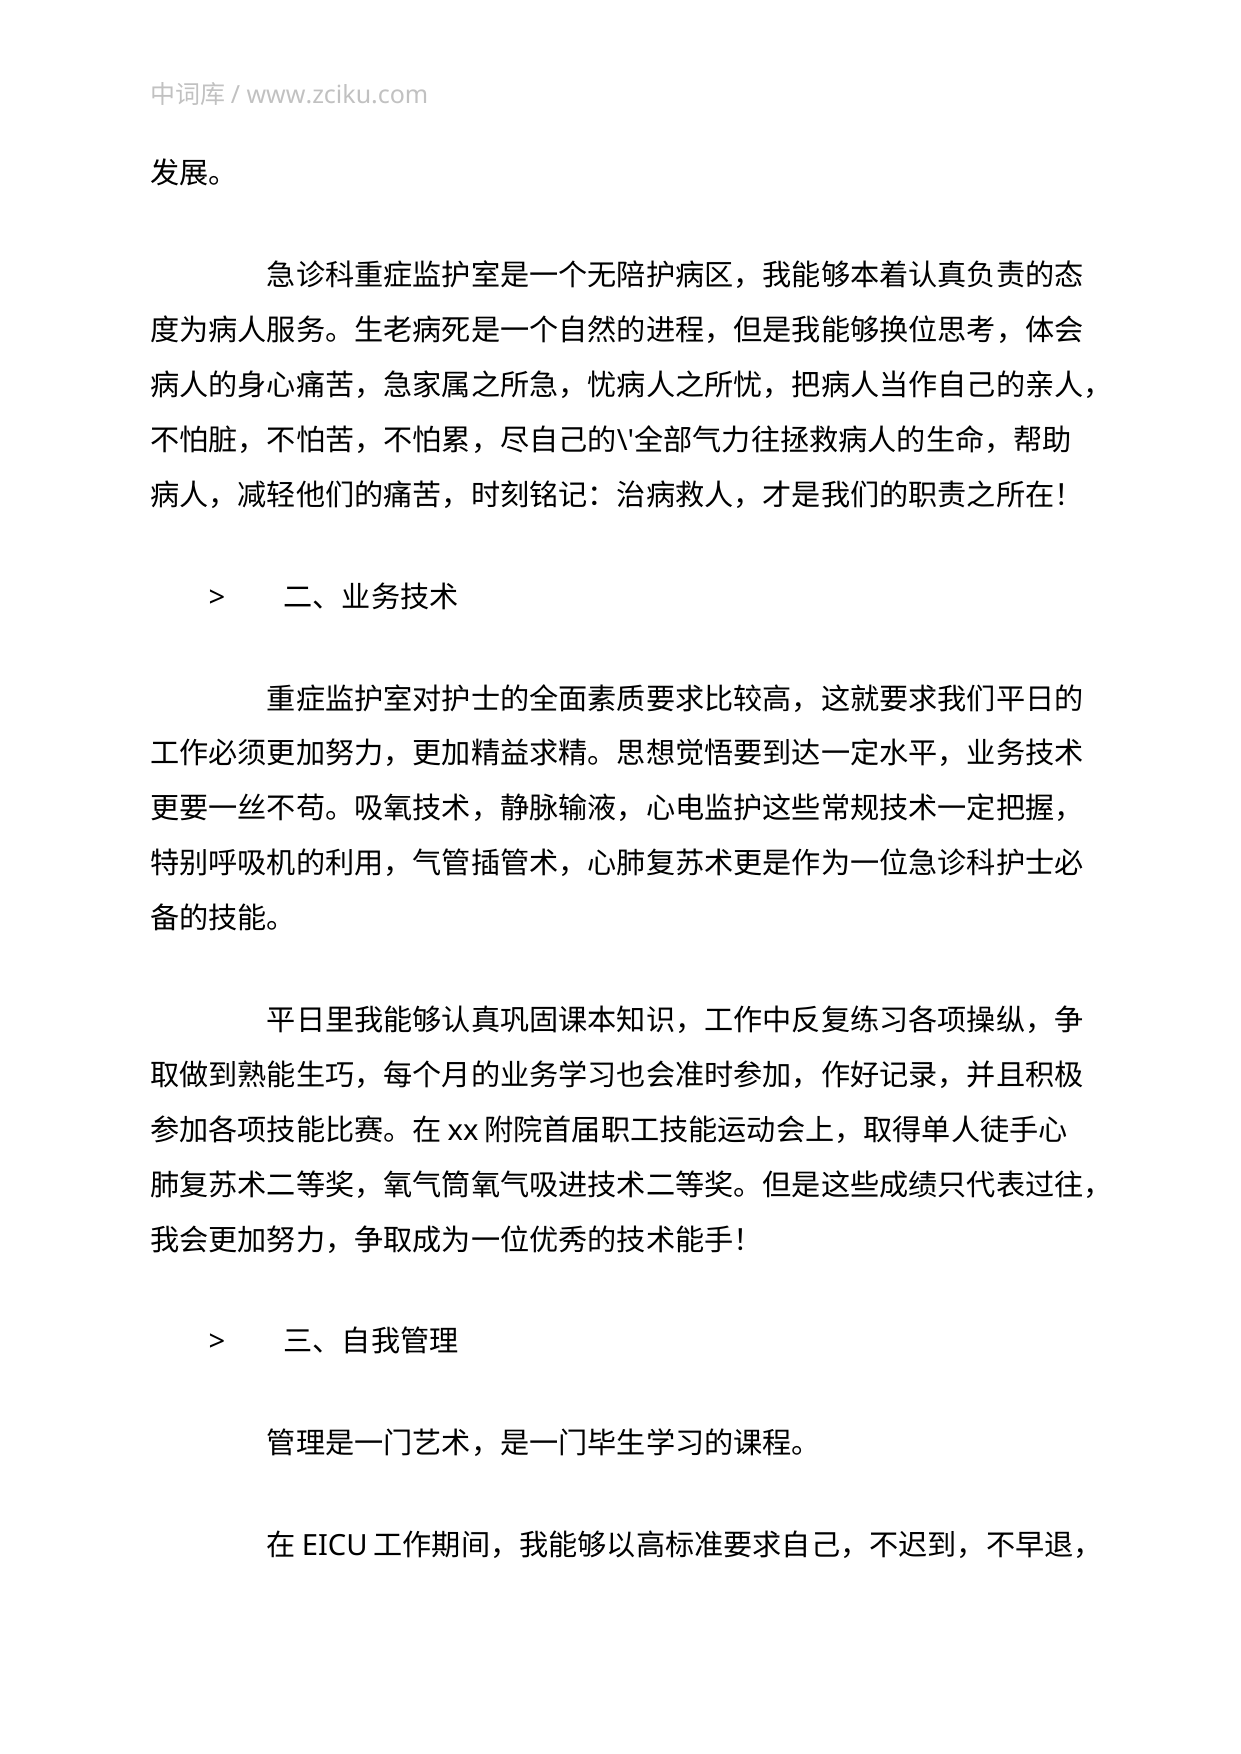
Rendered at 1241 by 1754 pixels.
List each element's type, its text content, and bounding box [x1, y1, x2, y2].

text 重症监护室对护士的全面素质要求比较高，这就要求我们平日的工作必须更加努力，更加精益求精。思想觉悟要到达一定水平，业务技术更要一丝不苟。吸氧技术，静脉输液，心电监护这些常规技术一定把握，特别呼吸机的利用，气管插管术，心肺复苏术更是作为一位急诊科护士必备的技能。 [150, 675, 1090, 937]
text > 二、业务技术 [150, 573, 1090, 616]
text 平日里我能够认真巩固课本知识，工作中反复练习各项操纵，争取做到熟能生巧，每个月的业务学习也会准时参加，作好记录，并且积极参加各项技能比赛。在xx附院首届职工技能运动会上，取得单人徒手心肺复苏术二等奖，氧气筒氧气吸进技术二等奖。但是这些成绩只代表过往，我会更加努力，争取成为一位优秀的技术能手！ [150, 997, 1090, 1258]
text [150, 150, 1090, 192]
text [150, 1522, 1090, 1564]
text > 三、自我管理 [150, 1318, 1090, 1360]
text 管理是一门艺术，是一门毕生学习的课程。 [150, 1420, 1090, 1462]
text 急诊科重症监护室是一个无陪护病区，我能够本着认真负责的态度为病人服务。生老病死是一个自然的进程，但是我能够换位思考，体会病人的身心痛苦，急家属之所急，忧病人之所忧，把病人当作自己的亲人，不怕脏，不怕苦，不怕累，尽自己的\'全部气力往拯救病人的生命，帮助病人，减轻他们的痛苦，时刻铭记：治病救人，才是我们的职责之所在！ [150, 252, 1090, 514]
